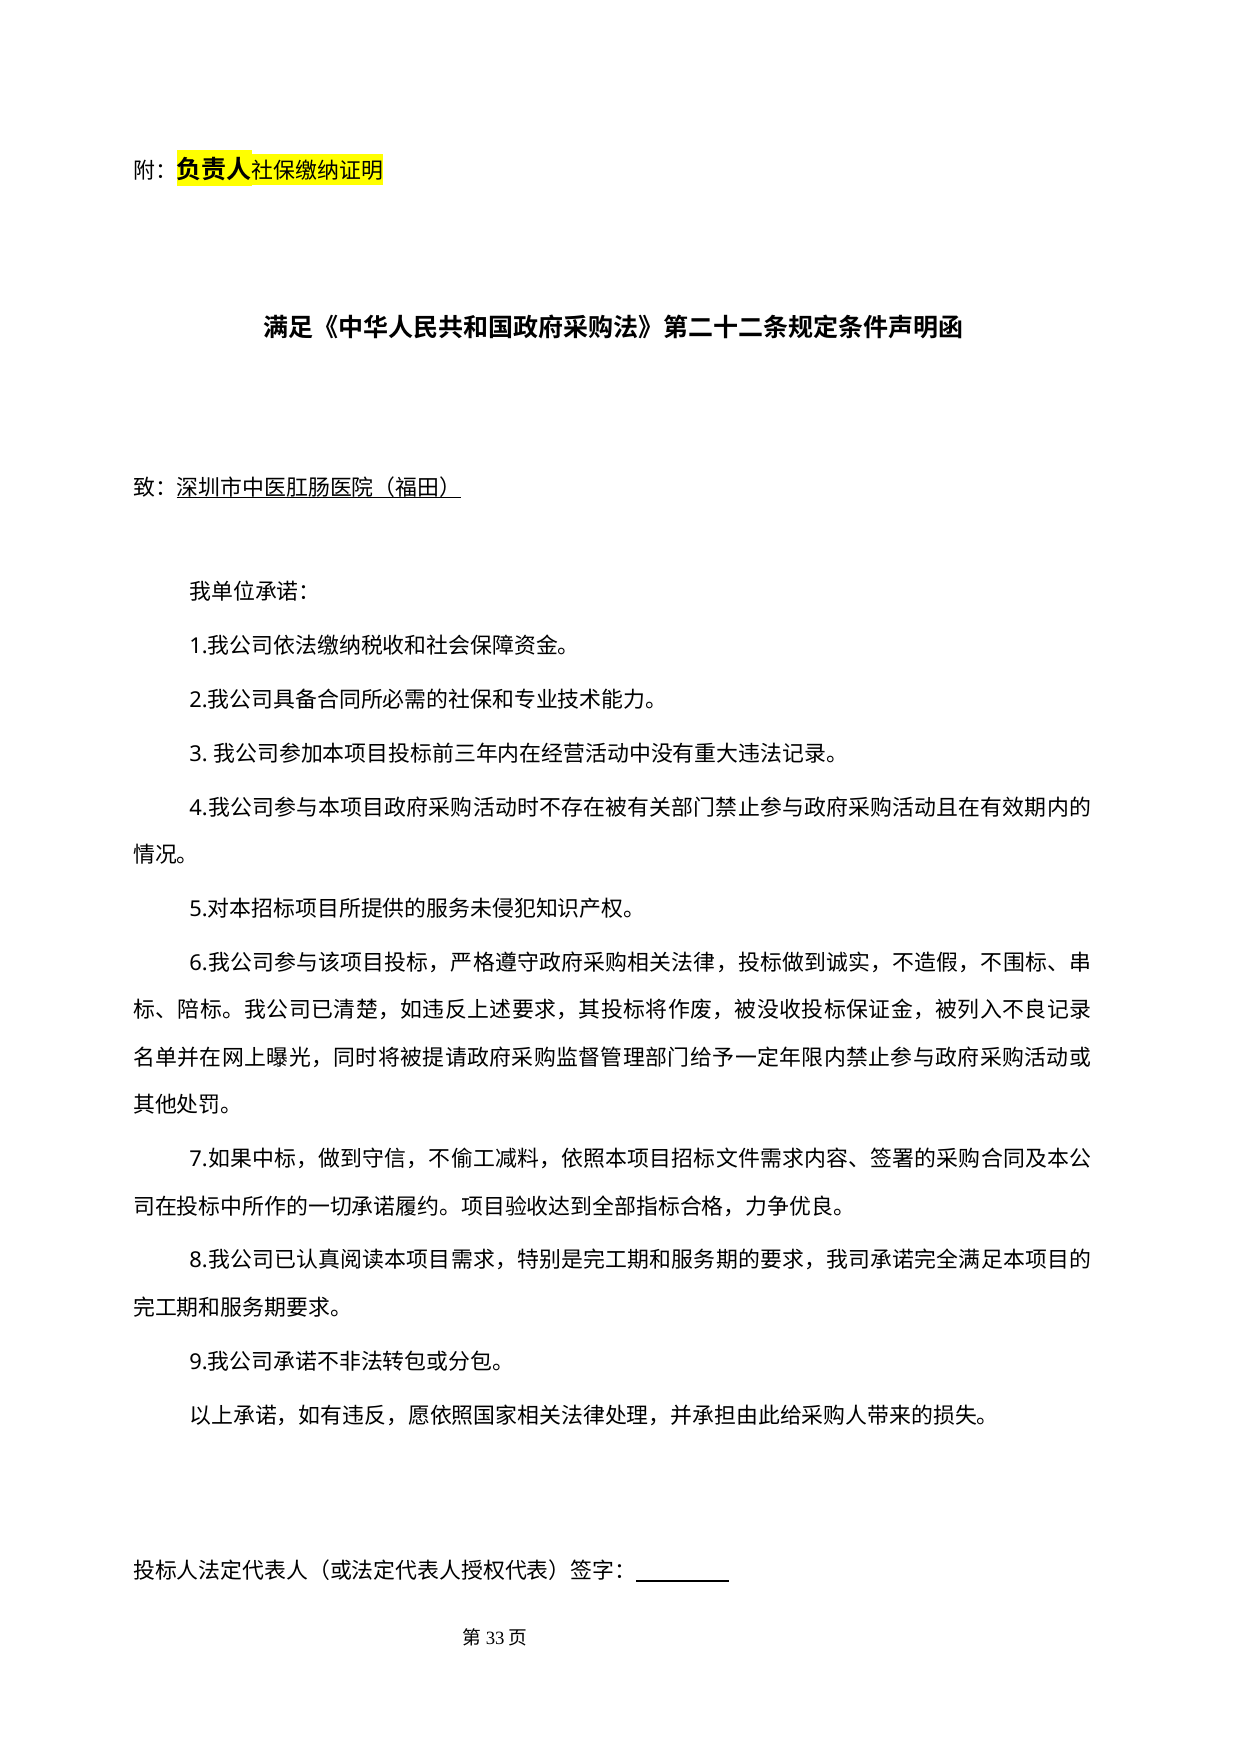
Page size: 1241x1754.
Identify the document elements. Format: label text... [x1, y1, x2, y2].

text 以上承诺，如有违反，愿依照国家相关法律处理，并承担由此给采购人带来的损失。 [133, 1398, 1093, 1429]
text 4.我公司参与本项目政府采购活动时不存在被有关部门禁止参与政府采购活动且在有效期内的情况。 [133, 789, 1093, 869]
text 3. 我公司参加本项目投标前三年内在经营活动中没有重大违法记录。 [133, 736, 1093, 767]
text 投标人法定代表人（或法定代表人授权代表）签字： [133, 1553, 1093, 1585]
text 9.我公司承诺不非法转包或分包。 [133, 1344, 1093, 1376]
text 6.我公司参与该项目投标，严格遵守政府采购相关法律，投标做到诚实，不造假，不围标、串标、陪标。我公司已清楚，如违反上述要求，其投标将作废，被没收投标保证金，被列入不良记录名单并在网上曝光，同时将被提请政府采购监督管理部门给予一定年限内禁止参与政府采购活动或其他处罚。 [133, 945, 1093, 1119]
text 8.我公司已认真阅读本项目需求，特别是完工期和服务期的要求，我司承诺完全满足本项目的完工期和服务期要求。 [133, 1242, 1093, 1322]
text 7.如果中标，做到守信，不偷工减料，依照本项目招标文件需求内容、签署的采购合同及本公司在投标中所作的一切承诺履约。项目验收达到全部指标合格，力争优良。 [133, 1141, 1093, 1220]
text 5.对本招标项目所提供的服务未侵犯知识产权。 [133, 891, 1093, 923]
text 我单位承诺： [133, 574, 1093, 606]
text 致：深圳市中医肛肠医院（福田） [133, 469, 1093, 501]
text 附：负责人社保缴纳证明 [133, 150, 177, 186]
text 附：负责人社保缴纳证明 [252, 150, 1093, 186]
text 1.我公司依法缴纳税收和社会保障资金。 [133, 628, 1093, 660]
subtitle 满足《中华人民共和国政府采购法》第二十二条规定条件声明函 [133, 307, 1093, 343]
text 2.我公司具备合同所必需的社保和专业技术能力。 [133, 682, 1093, 714]
